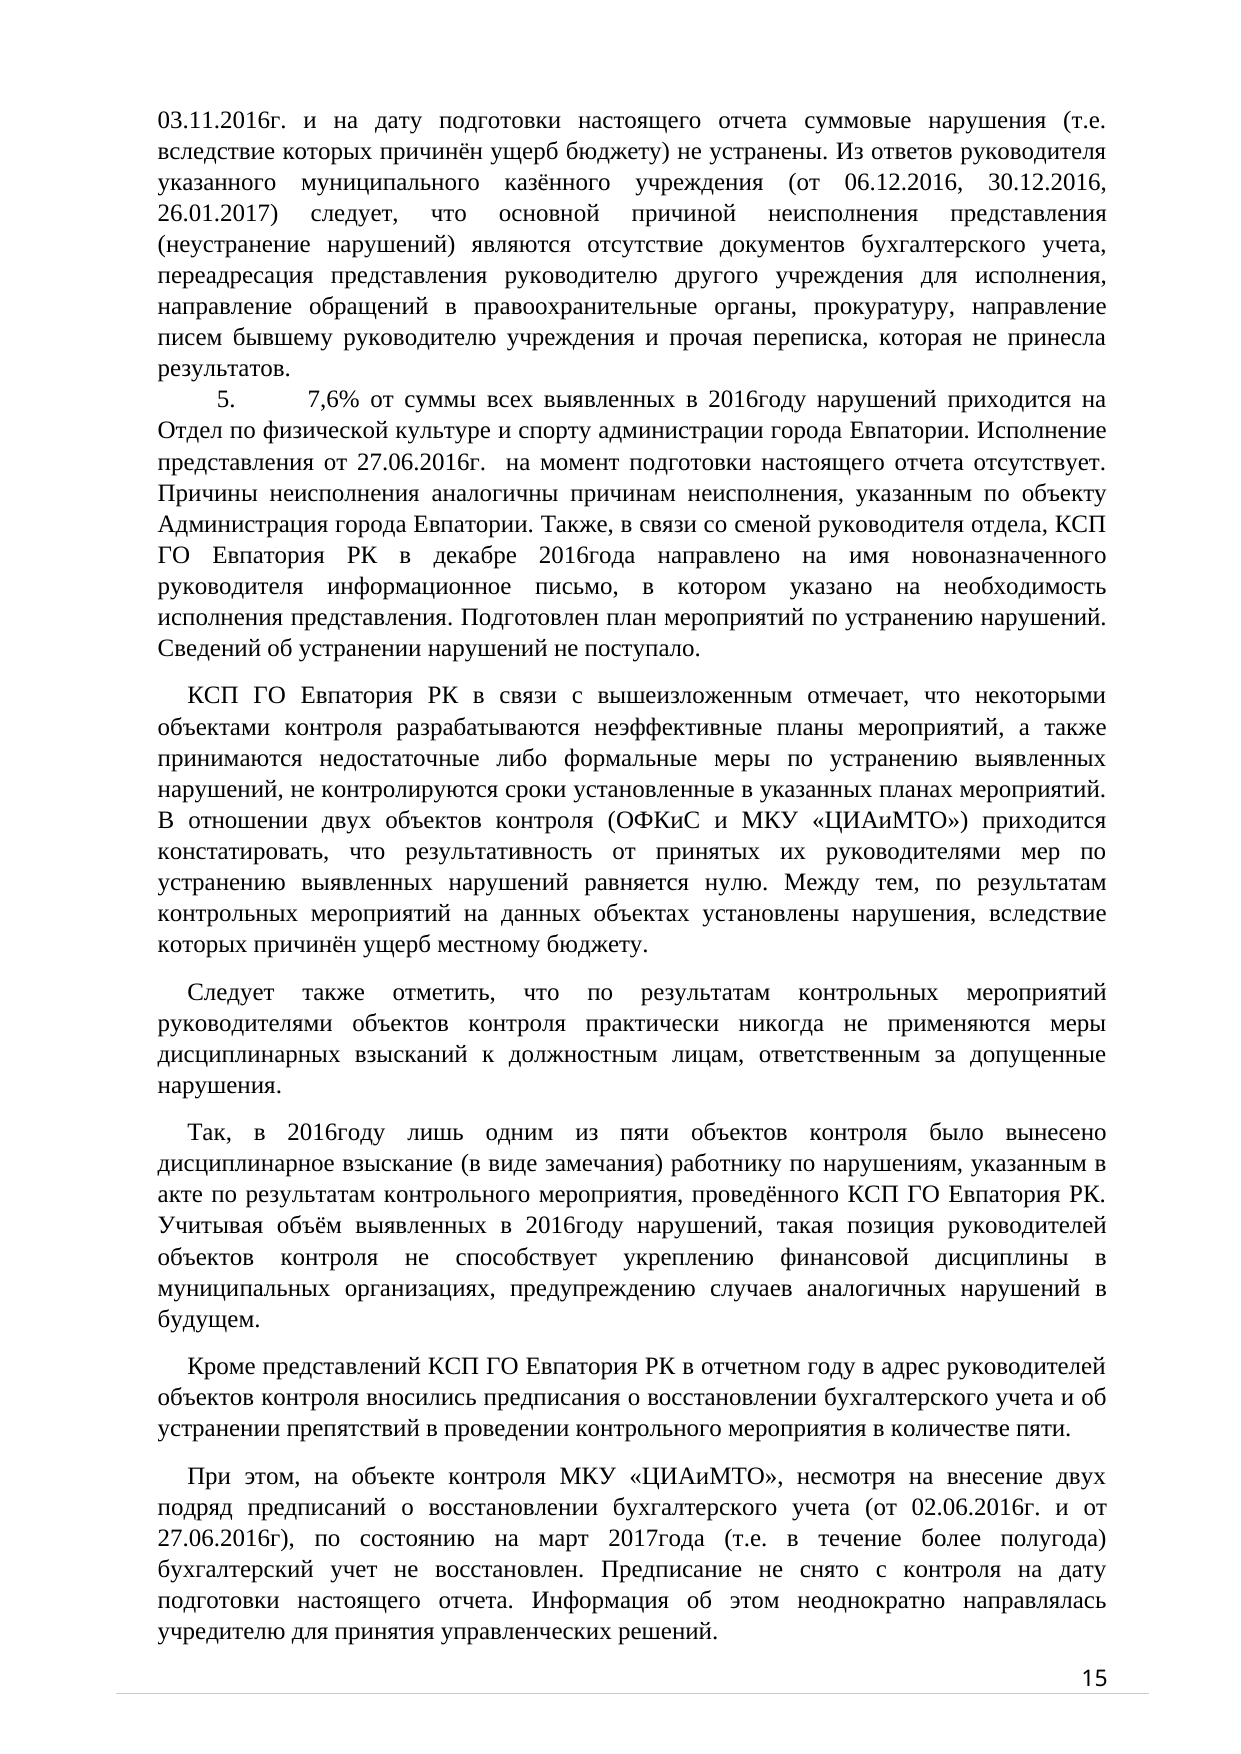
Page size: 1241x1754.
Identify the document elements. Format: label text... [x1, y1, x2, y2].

text Кроме представлений КСП ГО Евпатория РК в отчетном году в адрес руководителей объектов контроля вносились предписания о восстановлении бухгалтерского учета и об устранении препятствий в проведении контрольного мероприятия в количестве пяти. [157, 1351, 1107, 1442]
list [157, 105, 1107, 382]
list 7,6% от суммы всех выявленных в 2016году нарушений приходится на Отдел по физической культуре и спорту администрации города Евпатории. Исполнение представления от 27.06.2016г. на момент подготовки настоящего отчета отсутствует. Причины неисполнения аналогичны причинам неисполнения, указанным по объекту Администрация города Евпатории. Также, в связи со сменой руководителя отдела, КСП ГО Евпатория РК в декабре 2016года направлено на имя новоназначенного руководителя информационное письмо, в котором указано на необходимость исполнения представления. Подготовлен план мероприятий по устранению нарушений. Сведений об устранении нарушений не поступало. [157, 384, 1107, 662]
text Следует также отметить, что по результатам контрольных мероприятий руководителями объектов контроля практически никогда не применяются меры дисциплинарных взысканий к должностным лицам, ответственным за допущенные нарушения. [157, 977, 1107, 1098]
text КСП ГО Евпатория РК в связи с вышеизложенным отмечает, что некоторыми объектами контроля разрабатываются неэффективные планы мероприятий, а также принимаются недостаточные либо формальные меры по устранению выявленных нарушений, не контролируются сроки установленные в указанных планах мероприятий. В отношении двух объектов контроля (ОФКиС и МКУ «ЦИАиМТО») приходится констатировать, что результативность от принятых их руководителями мер по устранению выявленных нарушений равняется нулю. Между тем, по результатам контрольных мероприятий на данных объектах установлены нарушения, вследствие которых причинён ущерб местному бюджету. [157, 681, 1107, 958]
text Так, в 2016году лишь одним из пяти объектов контроля было вынесено дисциплинарное взыскание (в виде замечания) работнику по нарушениям, указанным в акте по результатам контрольного мероприятия, проведённого КСП ГО Евпатория РК. Учитывая объём выявленных в 2016году нарушений, такая позиция руководителей объектов контроля не способствует укреплению финансовой дисциплины в муниципальных организациях, предупреждению случаев аналогичных нарушений в будущем. [157, 1117, 1107, 1332]
text При этом, на объекте контроля МКУ «ЦИАиМТО», несмотря на внесение двух подряд предписаний о восстановлении бухгалтерского учета (от 02.06.2016г. и от 27.06.2016г), по состоянию на март 2017года (т.е. в течение более полугода) бухгалтерский учет не восстановлен. Предписание не снято с контроля на дату подготовки настоящего отчета. Информация об этом неоднократно направлялась учредителю для принятия управленческих решений. [157, 1461, 1107, 1645]
